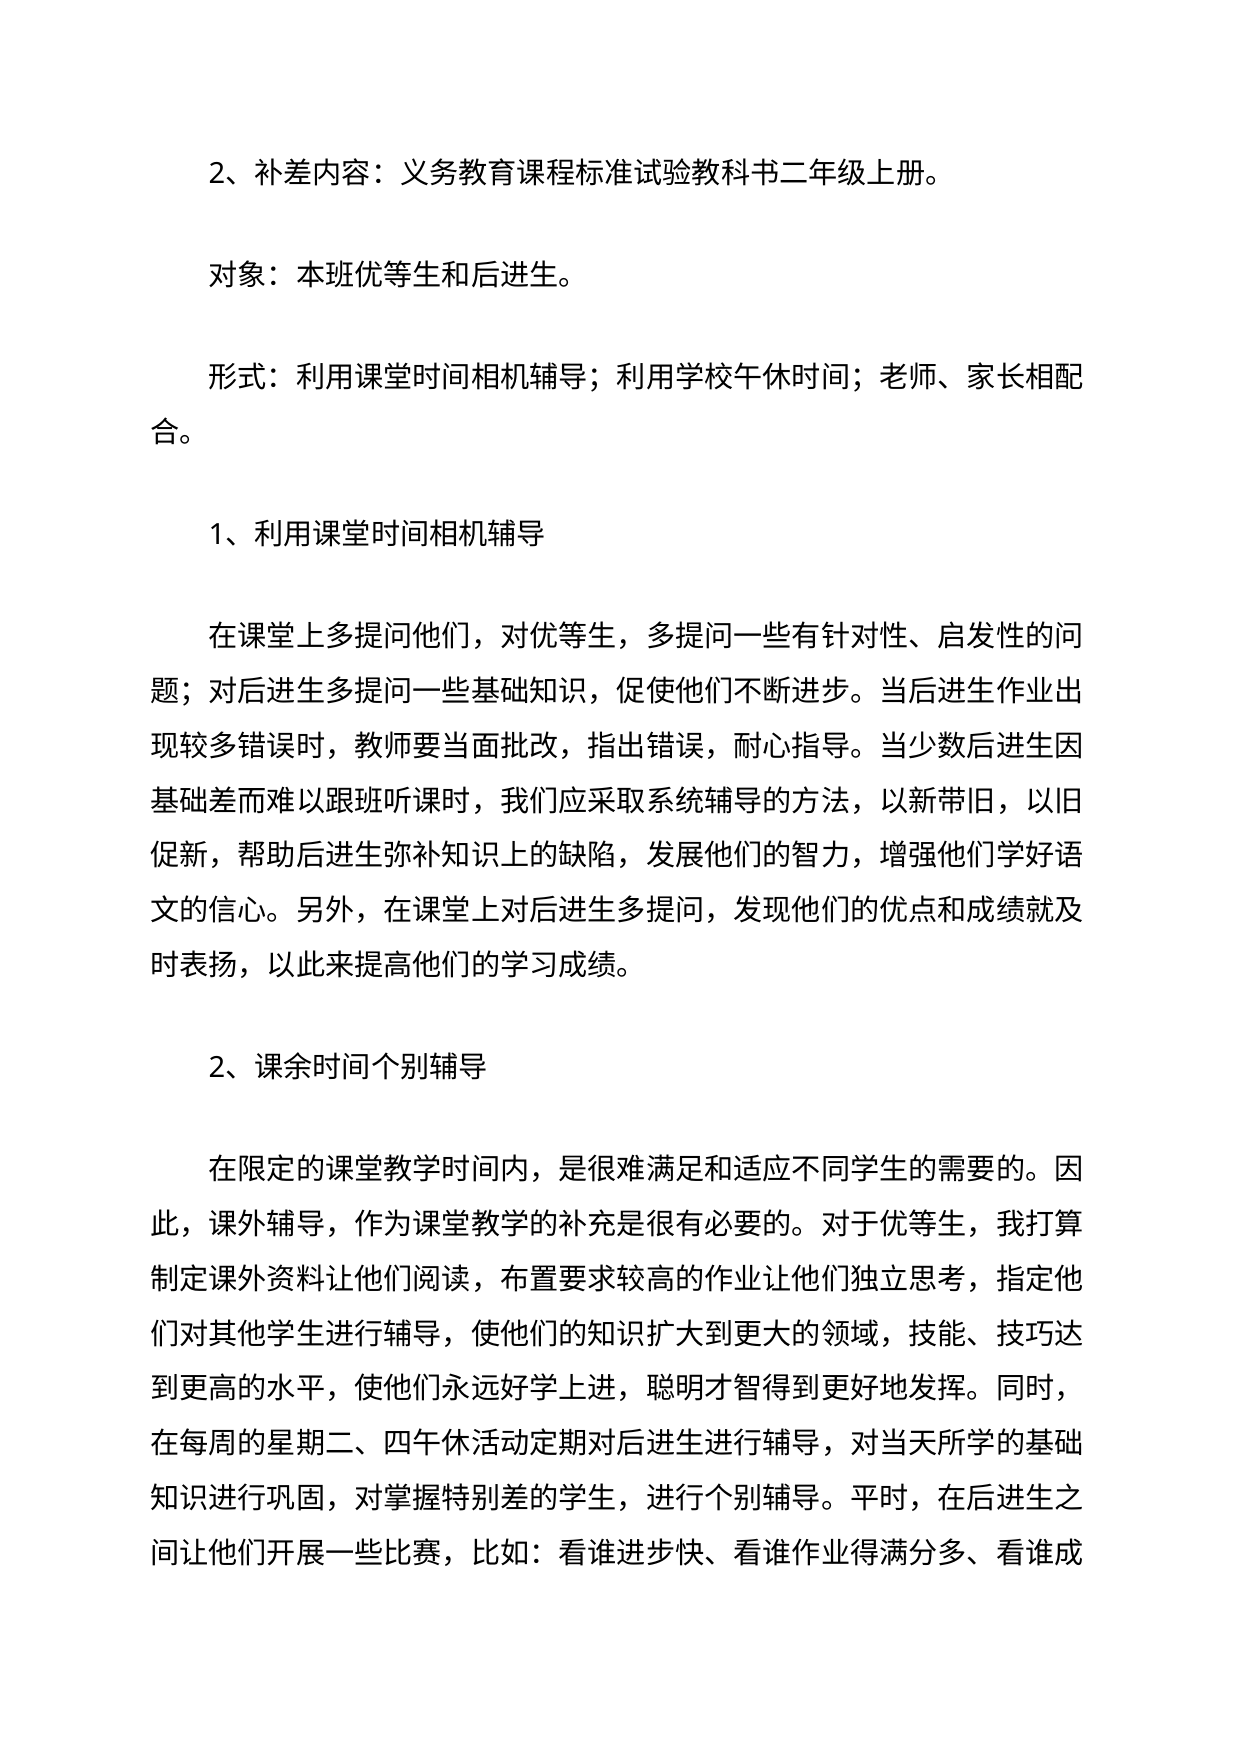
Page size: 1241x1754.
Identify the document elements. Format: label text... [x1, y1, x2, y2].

text 1、利用课堂时间相机辅导 [150, 510, 1090, 553]
text 2、补差内容：义务教育课程标准试验教科书二年级上册。 [150, 150, 1090, 192]
text 在课堂上多提问他们，对优等生，多提问一些有针对性、启发性的问题；对后进生多提问一些基础知识，促使他们不断进步。当后进生作业出现较多错误时，教师要当面批改，指出错误，耐心指导。当少数后进生因基础差而难以跟班听课时，我们应采取系统辅导的方法，以新带旧，以旧促新，帮助后进生弥补知识上的缺陷，发展他们的智力，增强他们学好语文的信心。另外，在课堂上对后进生多提问，发现他们的优点和成绩就及时表扬，以此来提高他们的学习成绩。 [150, 612, 1090, 984]
text 对象：本班优等生和后进生。 [150, 252, 1090, 294]
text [150, 1146, 1090, 1572]
text 形式：利用课堂时间相机辅导；利用学校午休时间；老师、家长相配合。 [150, 354, 1090, 451]
text 2、课余时间个别辅导 [150, 1043, 1090, 1086]
